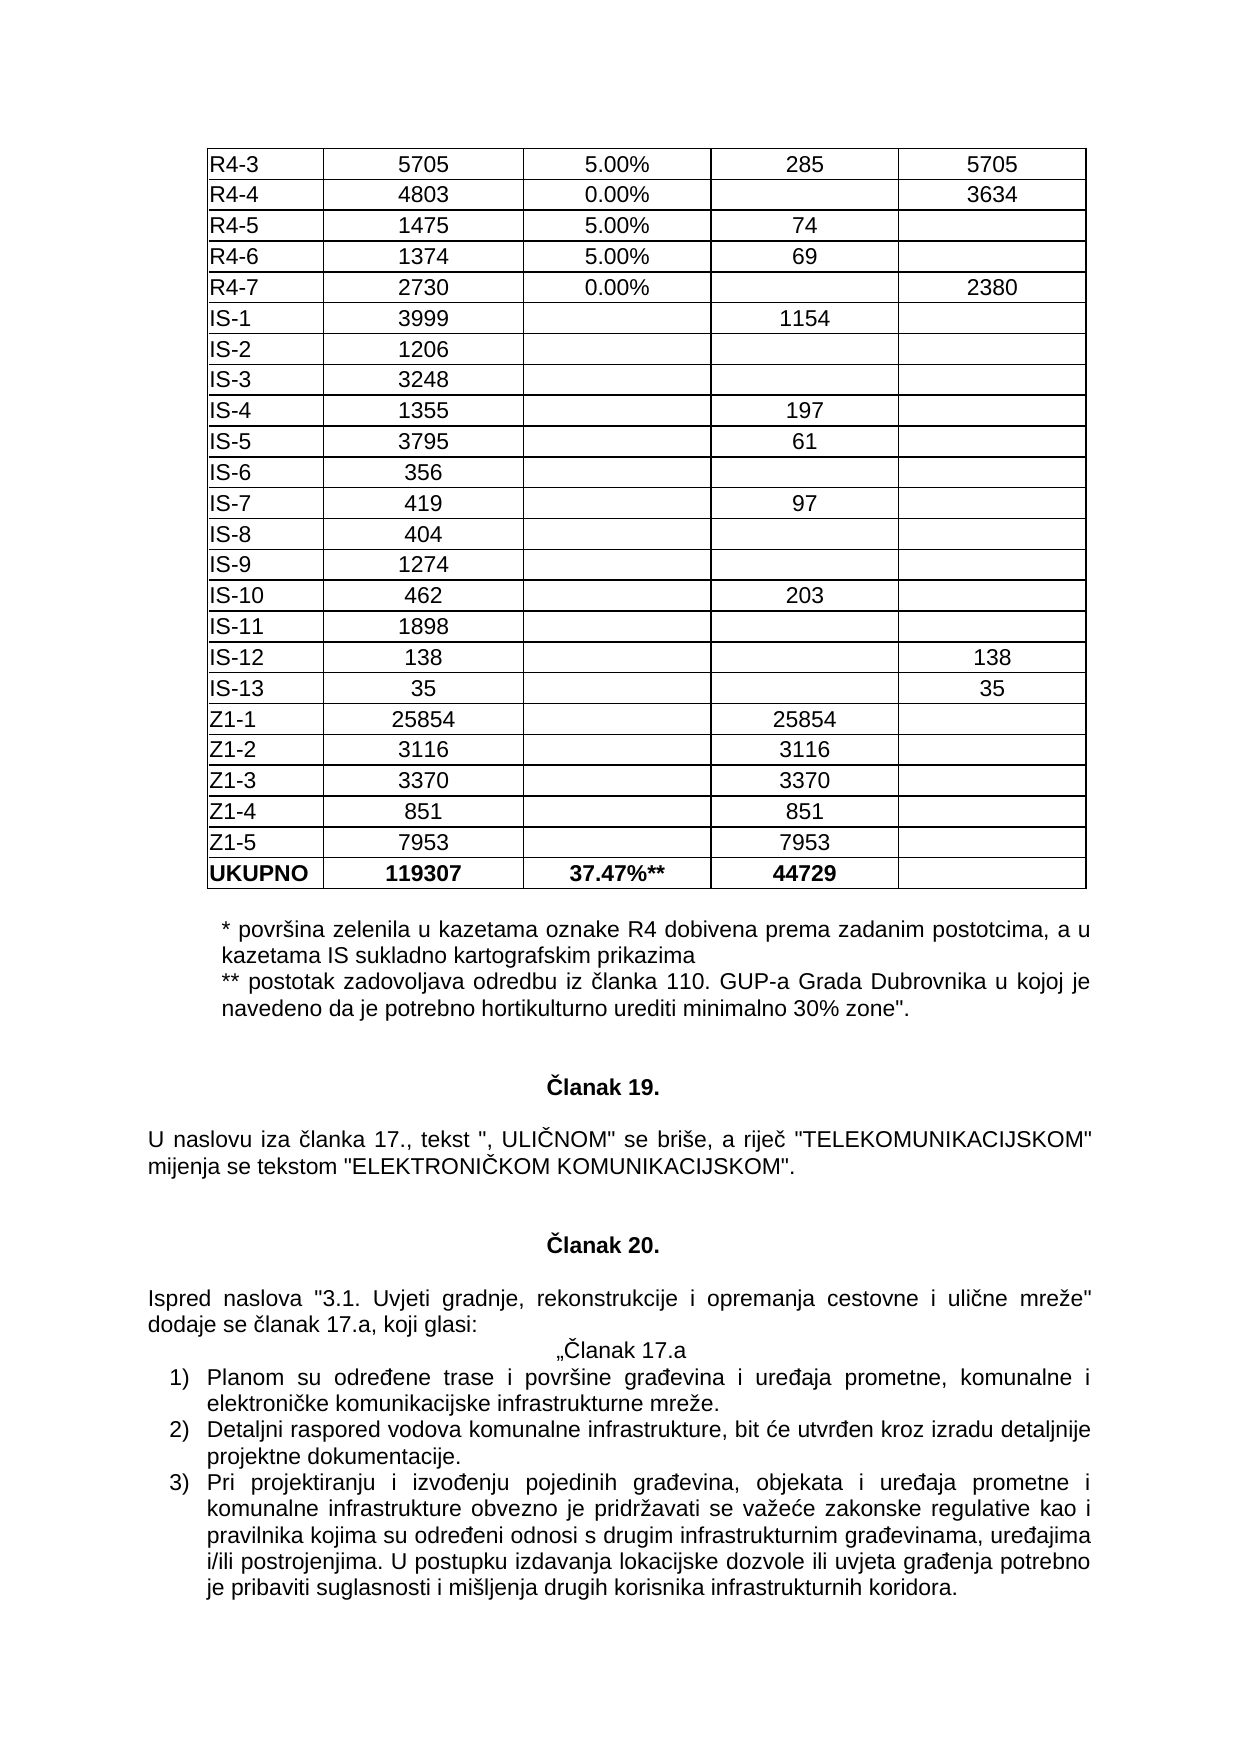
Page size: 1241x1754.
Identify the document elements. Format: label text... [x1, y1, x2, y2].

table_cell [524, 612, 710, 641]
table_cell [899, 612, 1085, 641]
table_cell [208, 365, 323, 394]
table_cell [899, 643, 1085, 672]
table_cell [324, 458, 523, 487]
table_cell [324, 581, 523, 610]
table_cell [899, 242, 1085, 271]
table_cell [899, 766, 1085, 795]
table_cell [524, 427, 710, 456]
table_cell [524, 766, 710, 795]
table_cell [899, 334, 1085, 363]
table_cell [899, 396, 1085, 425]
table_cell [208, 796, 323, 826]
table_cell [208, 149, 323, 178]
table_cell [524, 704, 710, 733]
list Detaljni raspored vodova komunalne infrastrukture, bit će utvrđen kroz izradu detaljnije projektne dokumentacije. [169, 1416, 1091, 1469]
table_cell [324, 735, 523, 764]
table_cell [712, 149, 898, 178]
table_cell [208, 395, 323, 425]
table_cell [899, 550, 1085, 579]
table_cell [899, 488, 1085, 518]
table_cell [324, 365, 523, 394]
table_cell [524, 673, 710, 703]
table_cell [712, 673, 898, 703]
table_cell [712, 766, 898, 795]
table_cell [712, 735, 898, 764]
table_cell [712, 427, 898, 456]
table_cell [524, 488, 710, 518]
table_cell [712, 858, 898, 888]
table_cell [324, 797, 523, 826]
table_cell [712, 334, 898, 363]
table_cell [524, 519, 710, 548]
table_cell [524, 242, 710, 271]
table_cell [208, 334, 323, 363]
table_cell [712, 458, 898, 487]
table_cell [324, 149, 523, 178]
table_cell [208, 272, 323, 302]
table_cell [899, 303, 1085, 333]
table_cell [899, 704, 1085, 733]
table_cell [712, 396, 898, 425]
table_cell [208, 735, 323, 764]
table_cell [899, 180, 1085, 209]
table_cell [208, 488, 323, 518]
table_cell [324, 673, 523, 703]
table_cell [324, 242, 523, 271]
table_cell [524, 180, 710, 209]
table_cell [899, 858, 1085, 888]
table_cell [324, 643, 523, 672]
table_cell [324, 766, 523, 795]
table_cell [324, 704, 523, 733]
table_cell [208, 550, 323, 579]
text „Članak 17.a [149, 1337, 1093, 1363]
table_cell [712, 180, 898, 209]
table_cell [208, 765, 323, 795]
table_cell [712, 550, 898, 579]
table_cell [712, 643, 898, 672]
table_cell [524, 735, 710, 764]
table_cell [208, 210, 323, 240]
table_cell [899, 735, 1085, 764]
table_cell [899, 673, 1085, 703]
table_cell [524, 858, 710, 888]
text ** postotak zadovoljava odredbu iz članka 110. GUP-a Grada Dubrovnika u kojoj je navedeno da je potrebno hortikulturno urediti minimalno 30% zone". [221, 968, 1091, 1021]
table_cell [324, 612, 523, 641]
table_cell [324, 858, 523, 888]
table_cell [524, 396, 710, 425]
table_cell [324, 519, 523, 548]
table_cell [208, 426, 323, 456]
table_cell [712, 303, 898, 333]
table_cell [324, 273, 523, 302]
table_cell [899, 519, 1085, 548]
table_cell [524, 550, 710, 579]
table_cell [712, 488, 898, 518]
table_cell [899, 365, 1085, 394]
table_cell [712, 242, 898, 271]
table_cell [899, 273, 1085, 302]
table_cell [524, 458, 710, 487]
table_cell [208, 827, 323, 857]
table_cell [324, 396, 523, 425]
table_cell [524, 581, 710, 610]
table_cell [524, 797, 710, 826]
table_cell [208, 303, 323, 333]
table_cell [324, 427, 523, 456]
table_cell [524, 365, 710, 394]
text Ispred naslova "3.1. Uvjeti gradnje, rekonstrukcije i opremanja cestovne i ulične mreže" dodaje se članak 17.a, koji glasi: [148, 1284, 1093, 1337]
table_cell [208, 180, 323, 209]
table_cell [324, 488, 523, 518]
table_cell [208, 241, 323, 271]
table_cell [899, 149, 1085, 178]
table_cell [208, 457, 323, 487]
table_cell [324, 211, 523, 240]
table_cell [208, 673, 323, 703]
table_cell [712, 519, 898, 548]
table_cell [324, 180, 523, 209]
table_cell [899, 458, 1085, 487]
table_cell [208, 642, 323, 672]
text U naslovu iza članka 17., tekst ", ULIČNOM" se briše, a riječ "TELEKOMUNIKACIJSKOM" mijenja se tekstom "ELEKTRONIČKOM KOMUNIKACIJSKOM". [148, 1126, 1093, 1179]
list Planom su određene trase i površine građevina i uređaja prometne, komunalne i elektroničke komunikacijske infrastrukturne mreže. [169, 1363, 1091, 1416]
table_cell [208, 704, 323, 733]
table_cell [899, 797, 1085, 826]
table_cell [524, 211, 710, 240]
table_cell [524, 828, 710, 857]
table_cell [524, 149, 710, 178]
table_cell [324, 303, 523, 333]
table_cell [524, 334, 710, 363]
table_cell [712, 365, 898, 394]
list Pri projektiranju i izvođenju pojedinih građevina, objekata i uređaja prometne i komunalne infrastrukture obvezno je pridržavati se važeće zakonske regulative kao i pravilnika kojima su određeni odnosi s drugim infrastrukturnim građevinama, uređajima i/ili postrojenjima. U postupku izdavanja lokacijske dozvole ili uvjeta građenja potrebno je pribaviti suglasnosti i mišljenja drugih korisnika infrastrukturnih koridora. [169, 1469, 1091, 1601]
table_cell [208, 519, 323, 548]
text * površina zelenila u kazetama oznake R4 dobivena prema zadanim postotcima, a u kazetama IS sukladno kartografskim prikazima [221, 916, 1091, 968]
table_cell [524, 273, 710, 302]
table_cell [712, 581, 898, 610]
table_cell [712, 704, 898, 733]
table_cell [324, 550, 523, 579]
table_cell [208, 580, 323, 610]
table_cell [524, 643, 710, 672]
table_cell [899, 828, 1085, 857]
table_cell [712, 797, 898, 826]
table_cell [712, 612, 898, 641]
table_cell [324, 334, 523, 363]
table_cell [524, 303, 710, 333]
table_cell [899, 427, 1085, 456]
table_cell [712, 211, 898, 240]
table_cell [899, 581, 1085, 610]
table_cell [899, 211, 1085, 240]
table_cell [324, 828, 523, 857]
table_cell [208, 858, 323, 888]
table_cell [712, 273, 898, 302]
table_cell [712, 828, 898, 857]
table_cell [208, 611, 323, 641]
